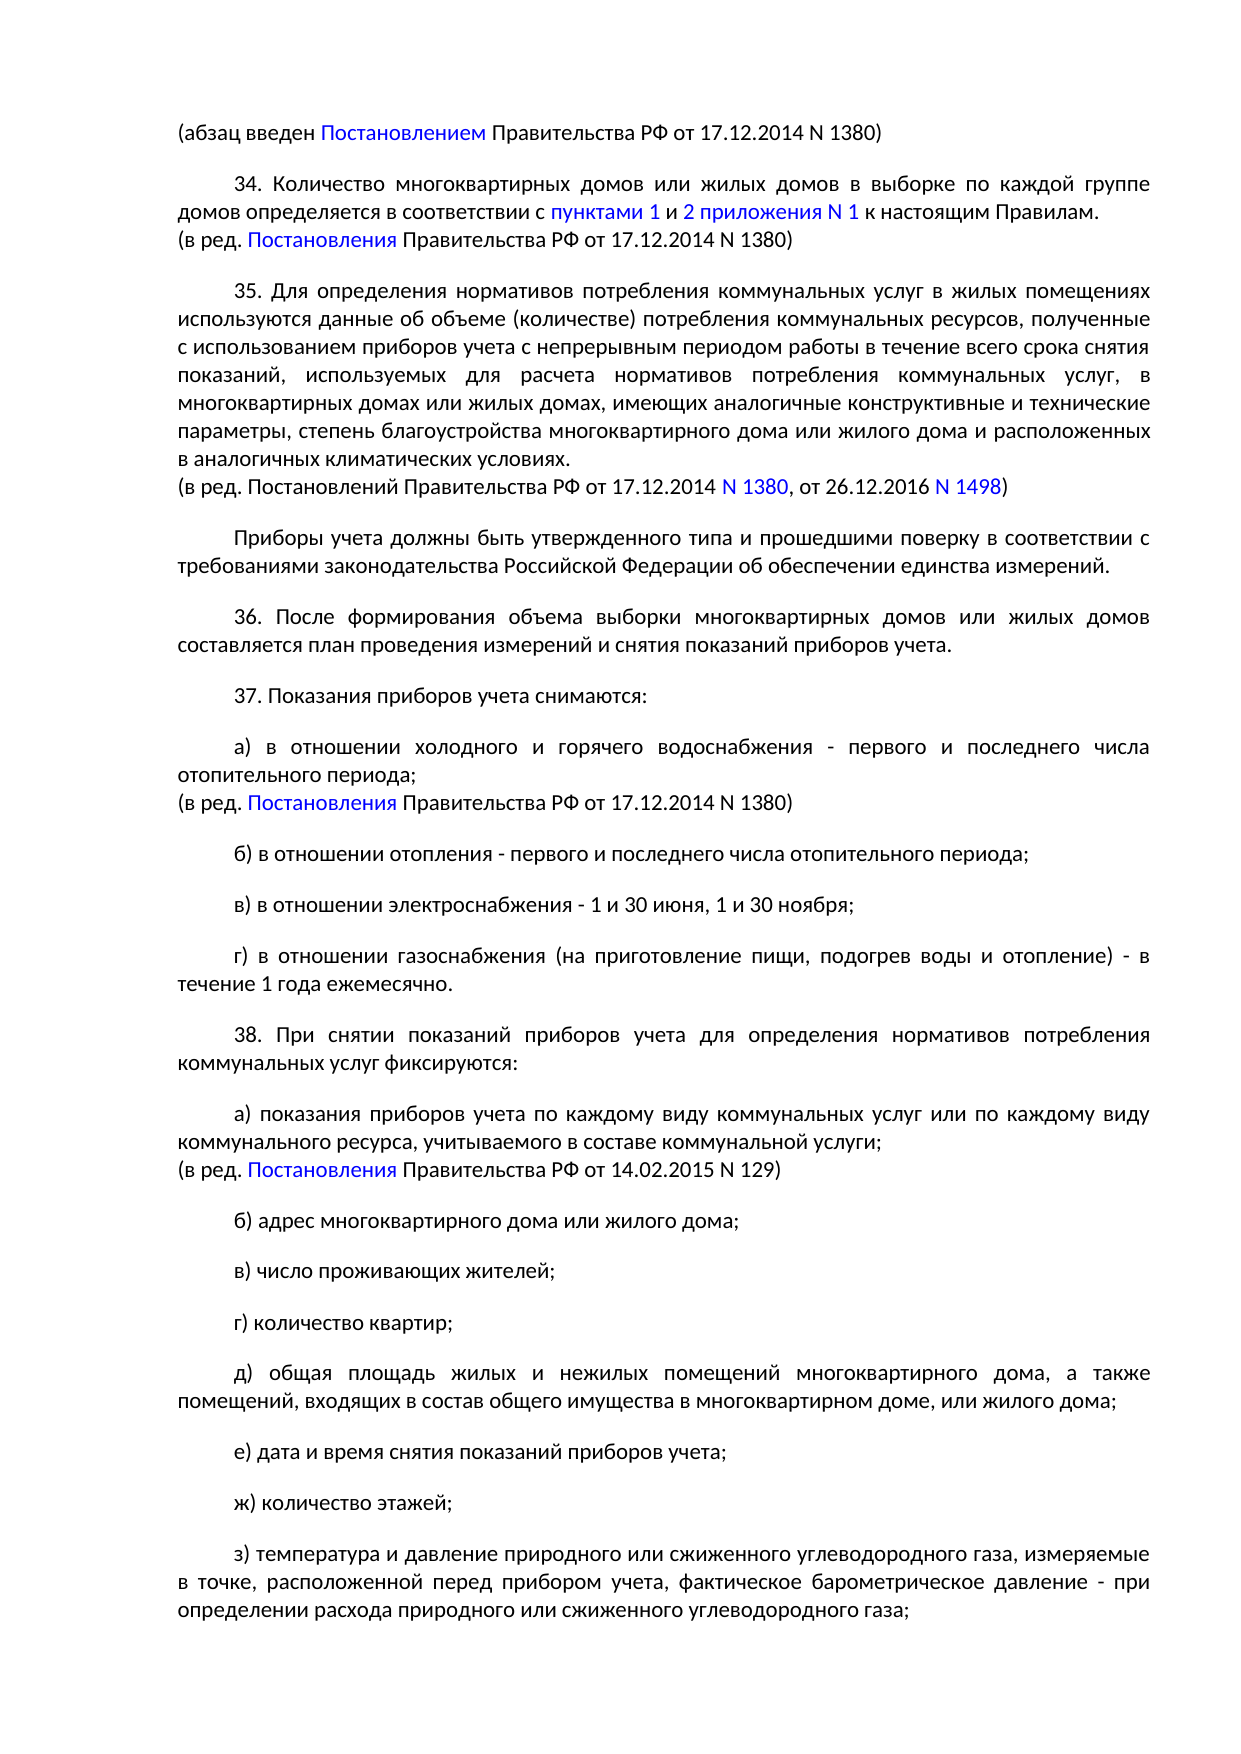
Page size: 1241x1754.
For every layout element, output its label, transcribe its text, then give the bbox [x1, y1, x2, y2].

text в) в отношении электроснабжения - 1 и 30 июня, 1 и 30 ноября; [177, 890, 1152, 918]
text (в ред. Постановления Правительства РФ от 17.12.2014 N 1380) [177, 788, 1152, 816]
text д) общая площадь жилых и нежилых помещений многоквартирного дома, а также помещений, входящих в состав общего имущества в многоквартирном доме, или жилого дома; [177, 1358, 1152, 1414]
text з) температура и давление природного или сжиженного углеводородного газа, измеряемые в точке, расположенной перед прибором учета, фактическое барометрическое давление - при определении расхода природного или сжиженного углеводородного газа; [177, 1539, 1152, 1623]
text (в ред. Постановления Правительства РФ от 17.12.2014 N 1380) [177, 225, 1152, 253]
text Приборы учета должны быть утвержденного типа и прошедшими поверку в соответствии с требованиями законодательства Российской Федерации об обеспечении единства измерений. [177, 523, 1152, 579]
text е) дата и время снятия показаний приборов учета; [177, 1437, 1152, 1466]
text 38. При снятии показаний приборов учета для определения нормативов потребления коммунальных услуг фиксируются: [177, 1020, 1152, 1076]
text 37. Показания приборов учета снимаются: [177, 681, 1152, 709]
text ж) количество этажей; [177, 1488, 1152, 1516]
text а) показания приборов учета по каждому виду коммунальных услуг или по каждому виду коммунального ресурса, учитываемого в составе коммунальной услуги; [177, 1099, 1152, 1155]
text (в ред. Постановления Правительства РФ от 14.02.2015 N 129) [177, 1155, 1152, 1183]
text г) количество квартир; [177, 1308, 1152, 1336]
text (абзац введен Постановлением Правительства РФ от 17.12.2014 N 1380) [177, 118, 1152, 146]
text (в ред. Постановлений Правительства РФ от 17.12.2014 N 1380, от 26.12.2016 N 1498) [177, 472, 1152, 500]
text 36. После формирования объема выборки многоквартирных домов или жилых домов составляется план проведения измерений и снятия показаний приборов учета. [177, 602, 1152, 658]
text г) в отношении газоснабжения (на приготовление пищи, подогрев воды и отопление) - в течение 1 года ежемесячно. [177, 941, 1152, 997]
text а) в отношении холодного и горячего водоснабжения - первого и последнего числа отопительного периода; [177, 732, 1152, 788]
text в) число проживающих жителей; [177, 1257, 1152, 1285]
text б) в отношении отопления - первого и последнего числа отопительного периода; [177, 839, 1152, 867]
text 35. Для определения нормативов потребления коммунальных услуг в жилых помещениях используются данные об объеме (количестве) потребления коммунальных ресурсов, полученные с использованием приборов учета с непрерывным периодом работы в течение всего срока снятия показаний, используемых для расчета нормативов потребления коммунальных услуг, в многоквартирных домах или жилых домах, имеющих аналогичные конструктивные и технические параметры, степень благоустройства многоквартирного дома или жилого дома и расположенных в аналогичных климатических условиях. [177, 276, 1152, 472]
text б) адрес многоквартирного дома или жилого дома; [177, 1206, 1152, 1234]
text 34. Количество многоквартирных домов или жилых домов в выборке по каждой группе домов определяется в соответствии с пунктами 1 и 2 приложения N 1 к настоящим Правилам. [177, 169, 1152, 225]
